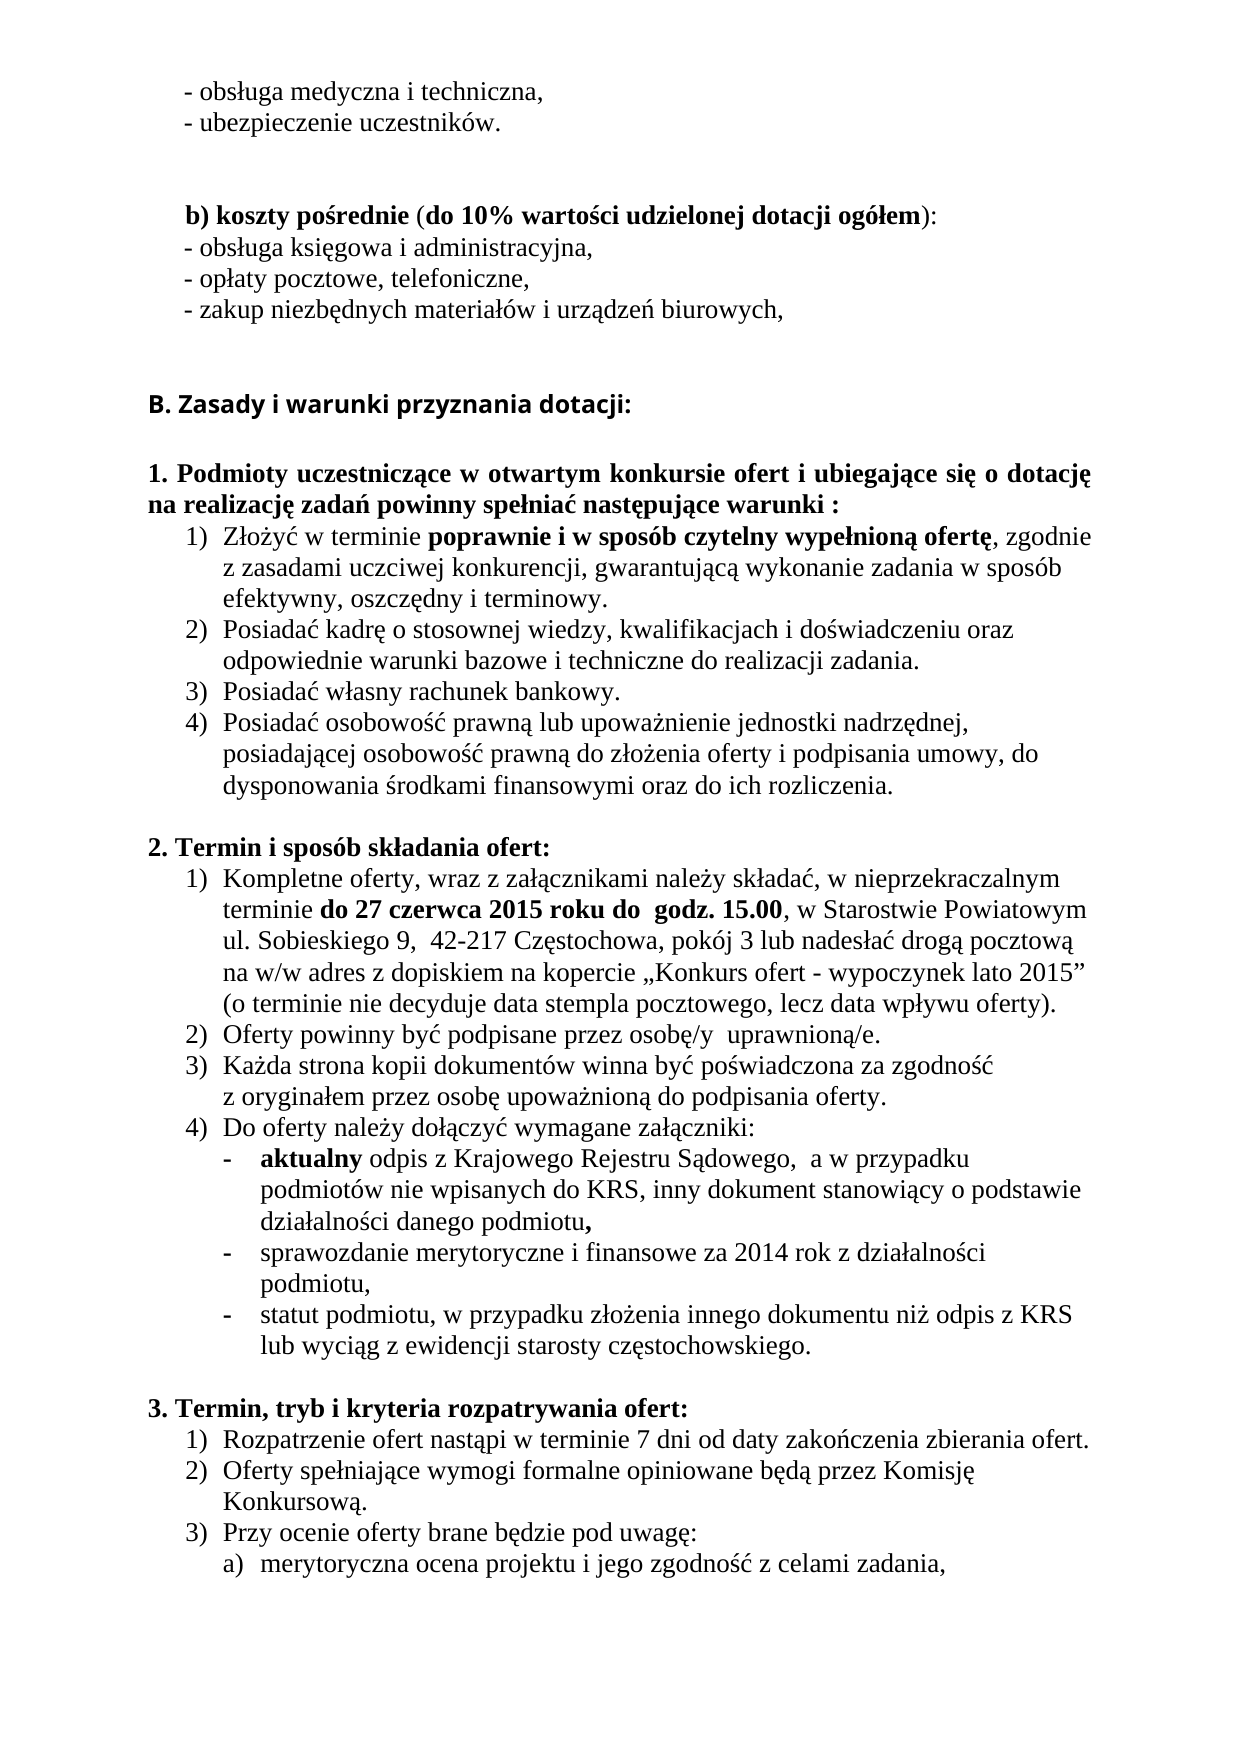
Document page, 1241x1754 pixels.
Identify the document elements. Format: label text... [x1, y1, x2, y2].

text - opłaty pocztowe, telefoniczne, [148, 262, 1093, 293]
list merytoryczna ocena projektu i jego zgodność z celami zadania, [223, 1547, 1093, 1578]
list Posiadać własny rachunek bankowy. [185, 675, 1093, 706]
list Złożyć w terminie poprawnie i w sposób czytelny wypełnioną ofertę, zgodnie z zasadami uczciwej konkurencji, gwarantującą wykonanie zadania w sposób efektywny, oszczędny i terminowy. [185, 519, 1093, 613]
text 2. Termin i sposób składania ofert: [148, 831, 1093, 862]
text - obsługa medyczna i techniczna, [148, 75, 1093, 106]
list Kompletne oferty, wraz z załącznikami należy składać, w nieprzekraczalnym terminie do 27 czerwca 2015 roku do godz. 15.00, w Starostwie Powiatowym ul. Sobieskiego 9, 42-217 Częstochowa, pokój 3 lub nadesłać drogą pocztową na w/w adres z dopiskiem na kopercie „Konkurs ofert - wypoczynek lato 2015” (o terminie nie decyduje data stempla pocztowego, lecz data wpływu oferty). [185, 862, 1093, 1018]
text 1. Podmioty uczestniczące w otwartym konkursie ofert i ubiegające się o dotację na realizację zadań powinny spełniać następujące warunki : [148, 457, 1093, 519]
list Oferty powinny być podpisane przez osobę/y uprawnioną/e. [185, 1018, 1093, 1049]
list Do oferty należy dołączyć wymagane załączniki: [185, 1111, 1093, 1142]
list sprawozdanie merytoryczne i finansowe za 2014 rok z działalności podmiotu, [223, 1236, 1093, 1298]
list Każda strona kopii dokumentów winna być poświadczona za zgodność z oryginałem przez osobę upoważnioną do podpisania oferty. [185, 1049, 1093, 1111]
list statut podmiotu, w przypadku złożenia innego dokumentu niż odpis z KRS lub wyciąg z ewidencji starosty częstochowskiego. [223, 1298, 1093, 1361]
text - obsługa księgowa i administracyjna, [148, 231, 1093, 262]
list Przy ocenie oferty brane będzie pod uwagę: [185, 1516, 1093, 1547]
list Posiadać kadrę o stosownej wiedzy, kwalifikacjach i doświadczeniu oraz odpowiednie warunki bazowe i techniczne do realizacji zadania. [185, 613, 1093, 675]
list Rozpatrzenie ofert nastąpi w terminie 7 dni od daty zakończenia zbierania ofert. [185, 1423, 1093, 1454]
text 3. Termin, tryb i kryteria rozpatrywania ofert: [148, 1392, 1093, 1423]
list Oferty spełniające wymogi formalne opiniowane będą przez Komisję Konkursową. [185, 1454, 1093, 1516]
text b) koszty pośrednie (do 10% wartości udzielonej dotacji ogółem): [185, 199, 1093, 231]
text B. Zasady i warunki przyznania dotacji: [148, 386, 1093, 420]
list aktualny odpis z Krajowego Rejestru Sądowego, a w przypadku podmiotów nie wpisanych do KRS, inny dokument stanowiący o podstawie działalności danego podmiotu, [223, 1142, 1093, 1236]
list Posiadać osobowość prawną lub upoważnienie jednostki nadrzędnej, posiadającej osobowość prawną do złożenia oferty i podpisania umowy, do dysponowania środkami finansowymi oraz do ich rozliczenia. [185, 706, 1093, 800]
text - zakup niezbędnych materiałów i urządzeń biurowych, [148, 293, 1093, 324]
text - ubezpieczenie uczestników. [148, 106, 1093, 137]
